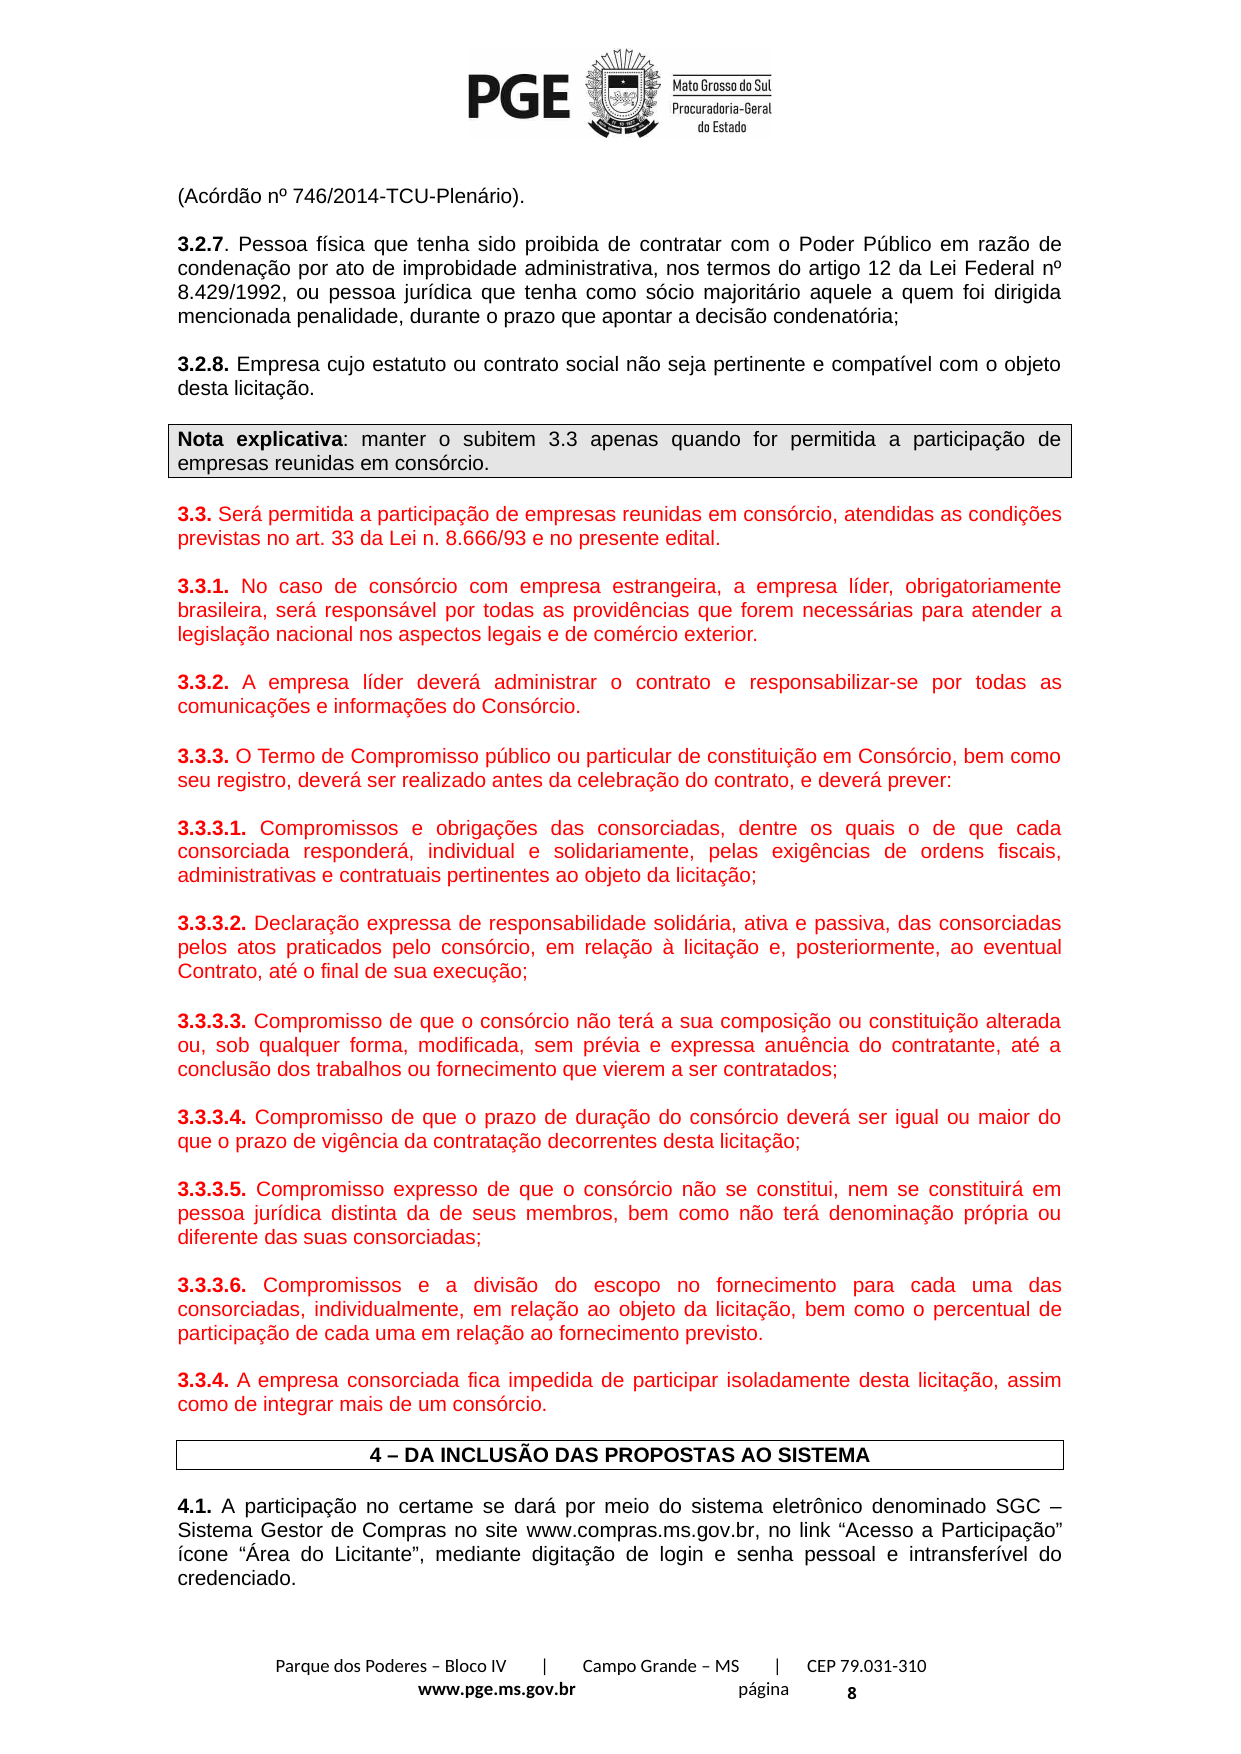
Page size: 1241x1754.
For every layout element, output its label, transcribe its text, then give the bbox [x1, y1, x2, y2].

text 3.3.3.1. Compromissos e obrigações das consorciadas, dentre os quais o de que cada consorciada responderá, individual e solidariamente, pelas exigências de ordens fiscais, administrativas e contratuais pertinentes ao objeto da licitação; [177, 815, 1063, 887]
text 3.3.3.2. Declaração expressa de responsabilidade solidária, ativa e passiva, das consorciadas pelos atos praticados pelo consórcio, em relação à licitação e, posteriormente, ao eventual Contrato, até o final de sua execução; [177, 911, 1063, 983]
picture [468, 48, 772, 138]
text 3.3.3.5. Compromisso expresso de que o consórcio não se constitui, nem se constituirá em pessoa jurídica distinta da de seus membros, bem como não terá denominação própria ou diferente das suas consorciadas; [177, 1177, 1063, 1248]
text 3.3.3.3. Compromisso de que o consórcio não terá a sua composição ou constituição alterada ou, sob qualquer forma, modificada, sem prévia e expressa anuência do contratante, até a conclusão dos trabalhos ou fornecimento que vierem a ser contratados; [177, 1009, 1063, 1081]
text 3.3.1. No caso de consórcio com empresa estrangeira, a empresa líder, obrigatoriamente brasileira, será responsável por todas as providências que forem necessárias para atender a legislação nacional nos aspectos legais e de comércio exterior. [177, 574, 1063, 646]
text 3.3.2. A empresa líder deverá administrar o contrato e responsabilizar-se por todas as comunicações e informações do Consórcio. [177, 670, 1063, 718]
text 3.3.3.4. Compromisso de que o prazo de duração do consórcio deverá ser igual ou maior do que o prazo de vigência da contratação decorrentes desta licitação; [177, 1105, 1063, 1153]
text 3.3.3. O Termo de Compromisso público ou particular de constituição em Consórcio, bem como seu registro, deverá ser realizado antes da celebração do contrato, e deverá prever: [177, 743, 1063, 791]
text 3.3.3.6. Compromissos e a divisão do escopo no fornecimento para cada uma das consorciadas, individualmente, em relação ao objeto da licitação, bem como o percentual de participação de cada uma em relação ao fornecimento previsto. [177, 1272, 1063, 1344]
text 3.2.7. Pessoa física que tenha sido proibida de contratar com o Poder Público em razão de condenação por ato de improbidade administrativa, nos termos do artigo 12 da Lei Federal nº 8.429/1992, ou pessoa jurídica que tenha como sócio majoritário aquele a quem foi dirigida mencionada penalidade, durante o prazo que apontar a decisão condenatória; [177, 232, 1063, 328]
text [177, 184, 1063, 208]
text 3.3.4. A empresa consorciada fica impedida de participar isoladamente desta licitação, assim como de integrar mais de um consórcio. [177, 1368, 1063, 1416]
text 3.2.8. Empresa cujo estatuto ou contrato social não seja pertinente e compatível com o objeto desta licitação. [177, 352, 1063, 400]
text Nota explicativa: manter o subitem 3.3 apenas quando for permitida a participação de empresas reunidas em consórcio. [169, 425, 1071, 477]
text 4.1. A participação no certame se dará por meio do sistema eletrônico denominado SGC – Sistema Gestor de Compras no site www.compras.ms.gov.br, no link “Acesso a Participação” ícone “Área do Licitante”, mediante digitação de login e senha pessoal e intransferível do credenciado. [177, 1494, 1063, 1590]
text 4 – DA INCLUSÃO DAS PROPOSTAS AO SISTEMA [177, 1441, 1063, 1469]
text 3.3. Será permitida a participação de empresas reunidas em consórcio, atendidas as condições previstas no art. 33 da Lei n. 8.666/93 e no presente edital. [177, 502, 1063, 550]
